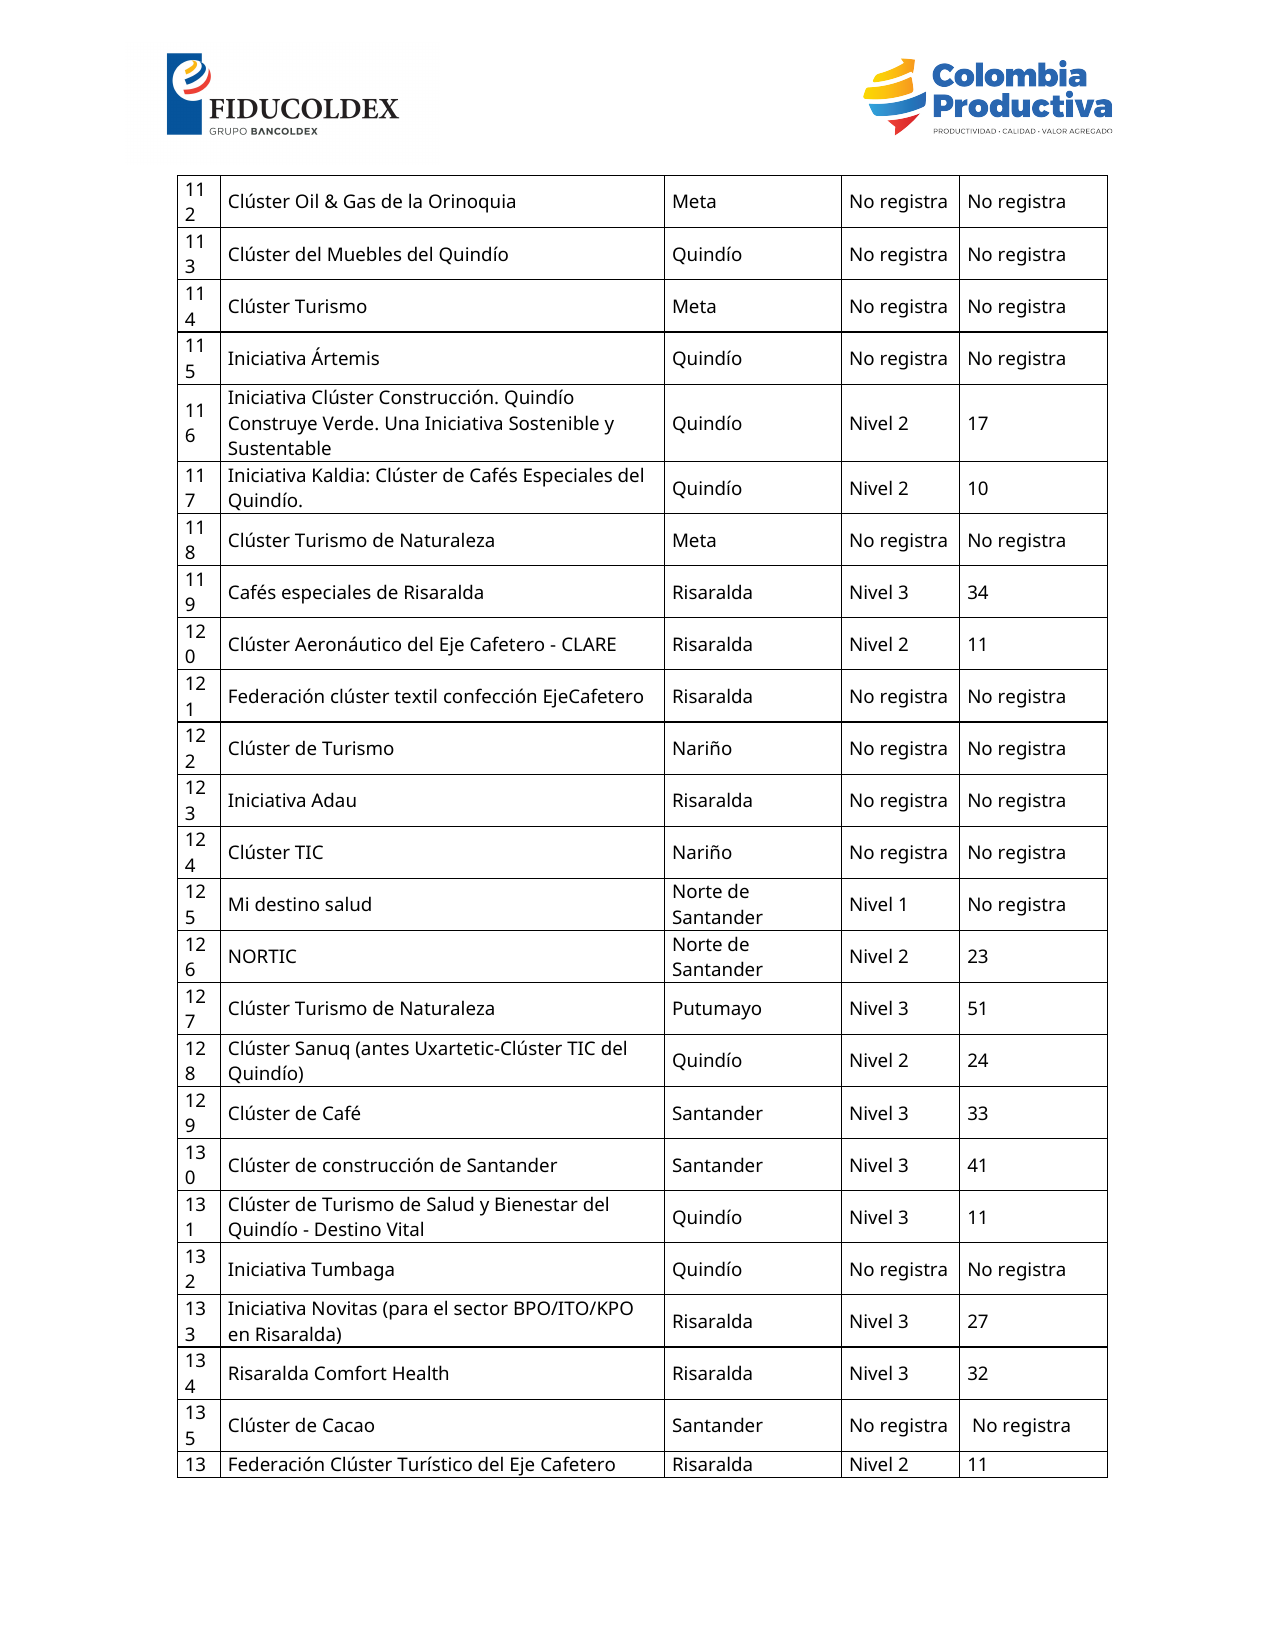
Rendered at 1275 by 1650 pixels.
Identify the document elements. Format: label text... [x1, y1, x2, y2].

table_cell No registra [842, 723, 959, 773]
table_cell Nivel 2 [842, 385, 959, 461]
table_cell Clúster Sanuq (antes Uxartetic-Clúster TIC del Quindío) [221, 1035, 664, 1086]
table_cell No registra [960, 228, 1107, 279]
table_cell No registra [960, 280, 1107, 331]
table_cell Santander [665, 1400, 841, 1451]
table_cell Meta [665, 280, 841, 331]
table_cell Nivel 3 [842, 1348, 959, 1398]
table_cell Clúster de Cacao [221, 1400, 664, 1451]
table_cell Meta [665, 514, 841, 565]
table_cell Quindío [665, 1191, 841, 1242]
table_cell Iniciativa Adau [221, 775, 664, 826]
table_cell Risaralda [665, 1295, 841, 1346]
table_cell No registra [960, 723, 1107, 773]
table_cell 129 [178, 1087, 220, 1138]
table_cell Clúster de Turismo [221, 723, 664, 773]
table_cell Risaralda [665, 1348, 841, 1398]
table_cell 32 [960, 1348, 1107, 1398]
table_cell Clúster de Turismo de Salud y Bienestar del Quindío - Destino Vital [221, 1191, 664, 1242]
table_cell Quindío [665, 333, 841, 383]
table_cell Santander [665, 1139, 841, 1190]
table_cell 112 [178, 176, 220, 227]
table_cell Nivel 2 [842, 931, 959, 982]
table_cell 10 [960, 462, 1107, 513]
table_cell 51 [960, 983, 1107, 1034]
table_cell 127 [178, 983, 220, 1034]
table_cell Nivel 1 [842, 879, 959, 930]
table_cell Clúster Turismo de Naturaleza [221, 514, 664, 565]
table_cell 133 [178, 1295, 220, 1346]
table_cell 128 [178, 1035, 220, 1086]
table_cell Risaralda [665, 670, 841, 721]
table_cell Federación clúster textil confección EjeCafetero [221, 670, 664, 721]
table_cell Nivel 2 [842, 618, 959, 669]
table_cell Quindío [665, 462, 841, 513]
table_cell 122 [178, 723, 220, 773]
table_cell Clúster Turismo [221, 280, 664, 331]
table_cell No registra [842, 775, 959, 826]
table_cell No registra [842, 333, 959, 383]
table_cell Risaralda [665, 775, 841, 826]
table_cell Nariño [665, 723, 841, 773]
table_cell Clúster de construcción de Santander [221, 1139, 664, 1190]
table_cell 117 [178, 462, 220, 513]
table_cell 131 [178, 1191, 220, 1242]
table_cell No registra [960, 1243, 1107, 1294]
table_cell 123 [178, 775, 220, 826]
table_cell Nivel 3 [842, 566, 959, 617]
table_cell No registra [960, 333, 1107, 383]
table_cell No registra [960, 775, 1107, 826]
table_cell No registra [960, 1400, 1107, 1451]
table_cell No registra [842, 1400, 959, 1451]
table_cell 115 [178, 333, 220, 383]
table_cell Nivel 3 [842, 1087, 959, 1138]
table_cell 113 [178, 228, 220, 279]
table_cell Nivel 2 [842, 1452, 959, 1477]
table_cell Quindío [665, 228, 841, 279]
table_cell 114 [178, 280, 220, 331]
table_cell Risaralda Comfort Health [221, 1348, 664, 1398]
table_cell Clúster Oil & Gas de la Orinoquia [221, 176, 664, 227]
table_cell 124 [178, 827, 220, 878]
table_cell 126 [178, 931, 220, 982]
table_cell Clúster Aeronáutico del Eje Cafetero - CLARE [221, 618, 664, 669]
table_cell No registra [960, 514, 1107, 565]
table_cell 120 [178, 618, 220, 669]
table_cell No registra [842, 176, 959, 227]
table_cell Iniciativa Ártemis [221, 333, 664, 383]
table_cell Iniciativa Novitas (para el sector BPO/ITO/KPO en Risaralda) [221, 1295, 664, 1346]
table_cell Risaralda [665, 566, 841, 617]
table_cell 130 [178, 1139, 220, 1190]
table_cell 116 [178, 385, 220, 461]
table_cell Iniciativa Tumbaga [221, 1243, 664, 1294]
table_cell 132 [178, 1243, 220, 1294]
table_cell No registra [960, 670, 1107, 721]
table_cell Iniciativa Clúster Construcción. Quindío Construye Verde. Una Iniciativa Sostenible y Sustentable [221, 385, 664, 461]
table_cell Clúster del Muebles del Quindío [221, 228, 664, 279]
table_cell No registra [960, 879, 1107, 930]
table_cell 118 [178, 514, 220, 565]
table_cell No registra [960, 176, 1107, 227]
table_cell Meta [665, 176, 841, 227]
table_cell No registra [842, 514, 959, 565]
table_cell Norte de Santander [665, 879, 841, 930]
table_cell Clúster TIC [221, 827, 664, 878]
table_cell 34 [960, 566, 1107, 617]
table_cell No registra [842, 827, 959, 878]
table_cell Cafés especiales de Risaralda [221, 566, 664, 617]
table_cell Nivel 3 [842, 1139, 959, 1190]
table_cell Nivel 3 [842, 983, 959, 1034]
table_cell No registra [842, 1243, 959, 1294]
table_cell Putumayo [665, 983, 841, 1034]
table_cell No registra [960, 827, 1107, 878]
table_cell Risaralda [665, 1452, 841, 1477]
table_cell Federación Clúster Turístico del Eje Cafetero [221, 1452, 664, 1477]
table_cell Nivel 2 [842, 1035, 959, 1086]
table_cell Santander [665, 1087, 841, 1138]
table_cell 125 [178, 879, 220, 930]
table_cell 134 [178, 1348, 220, 1398]
table_cell Clúster Turismo de Naturaleza [221, 983, 664, 1034]
table_cell Mi destino salud [221, 879, 664, 930]
table_cell Norte de Santander [665, 931, 841, 982]
table_cell 11 [960, 618, 1107, 669]
table_cell Quindío [665, 385, 841, 461]
table_cell 33 [960, 1087, 1107, 1138]
table_cell Quindío [665, 1243, 841, 1294]
table_cell 119 [178, 566, 220, 617]
table_cell 41 [960, 1139, 1107, 1190]
table_cell Nariño [665, 827, 841, 878]
table_cell No registra [842, 228, 959, 279]
table_cell NORTIC [221, 931, 664, 982]
table_cell Nivel 3 [842, 1191, 959, 1242]
picture [124, 42, 440, 166]
table_cell Nivel 2 [842, 462, 959, 513]
table_cell 11 [960, 1452, 1107, 1477]
table_cell Iniciativa Kaldia: Clúster de Cafés Especiales del Quindío. [221, 462, 664, 513]
table_cell Nivel 3 [842, 1295, 959, 1346]
table_cell Risaralda [665, 618, 841, 669]
table_cell 27 [960, 1295, 1107, 1346]
table_cell No registra [842, 670, 959, 721]
table_cell 24 [960, 1035, 1107, 1086]
table_cell 11 [960, 1191, 1107, 1242]
table_cell No registra [842, 280, 959, 331]
table_cell 136 [178, 1452, 220, 1477]
table_cell Clúster de Café [221, 1087, 664, 1138]
picture [858, 50, 1125, 141]
table_cell 23 [960, 931, 1107, 982]
table_cell 135 [178, 1400, 220, 1451]
table_cell 121 [178, 670, 220, 721]
table_cell Quindío [665, 1035, 841, 1086]
table_cell 17 [960, 385, 1107, 461]
